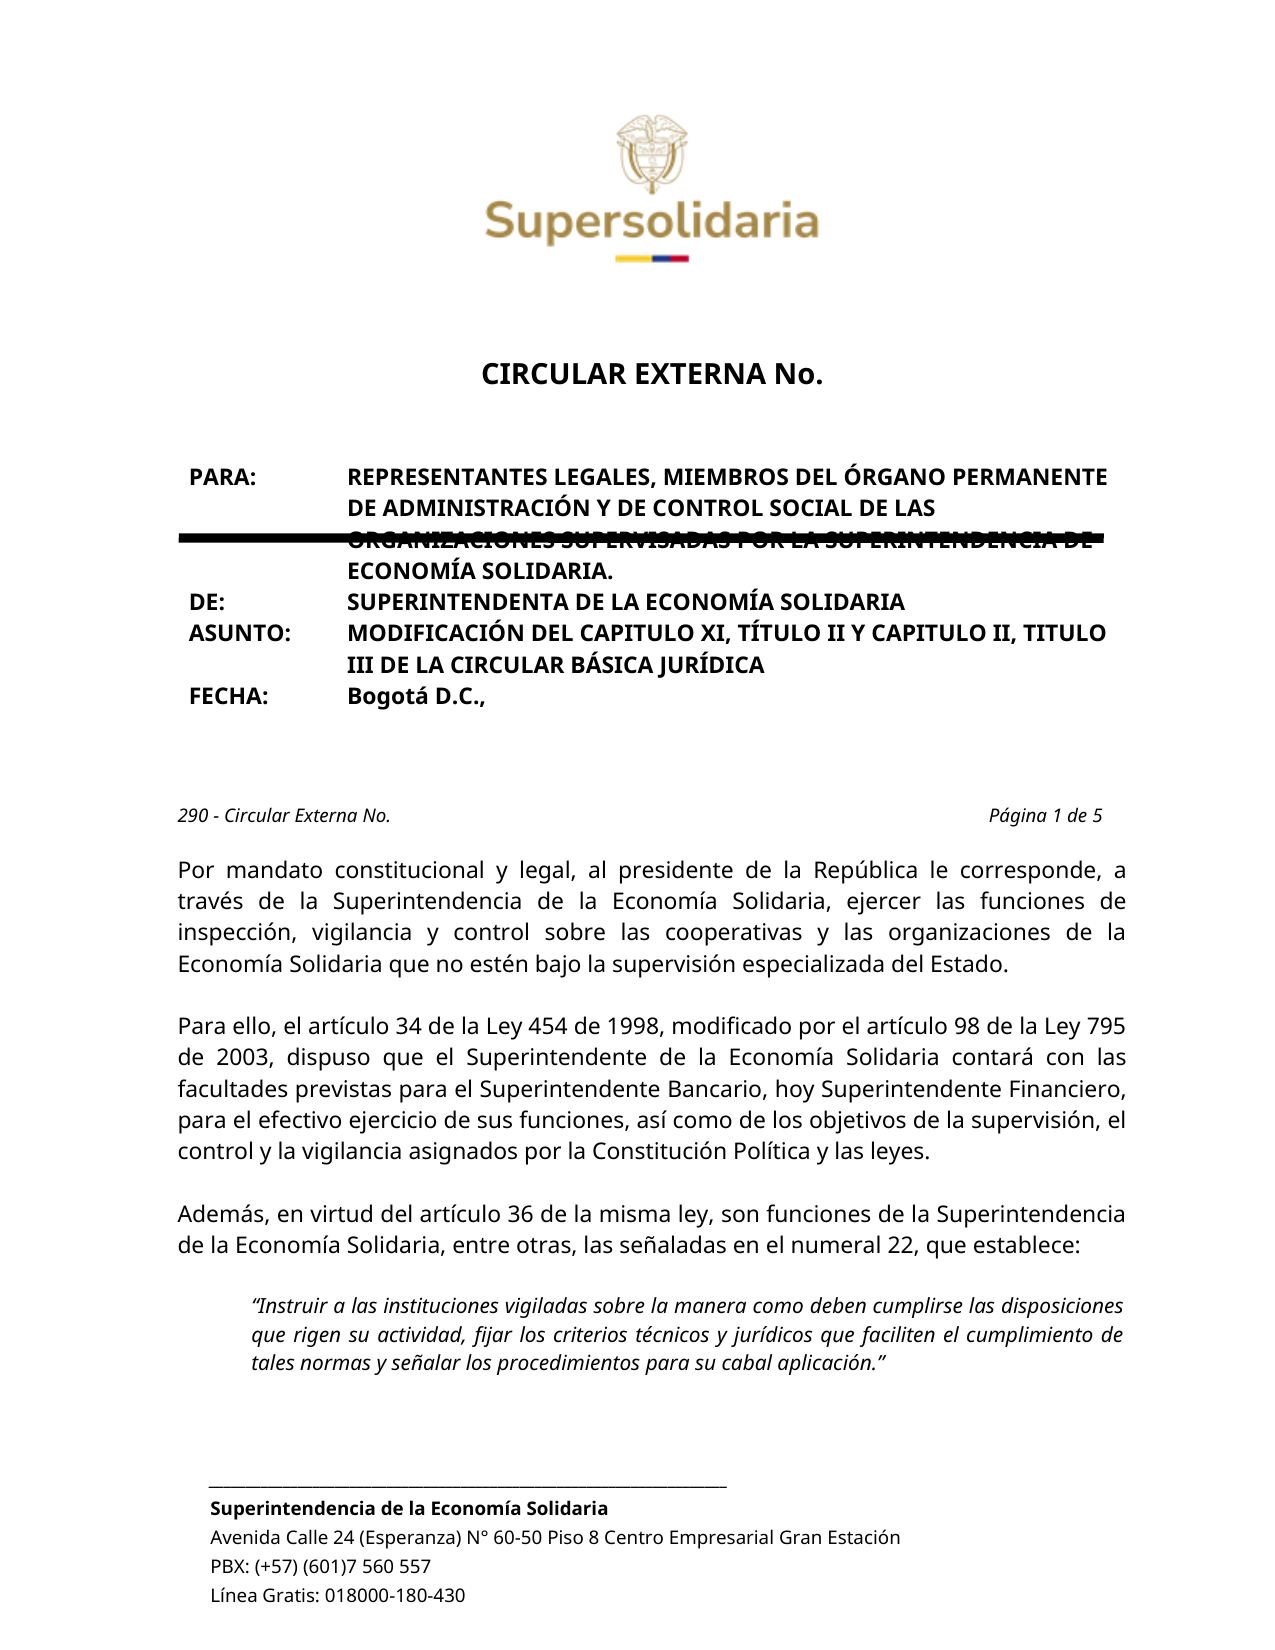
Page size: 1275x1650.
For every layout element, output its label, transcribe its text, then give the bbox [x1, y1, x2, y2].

text “Instruir a las instituciones vigiladas sobre la manera como deben cumplirse las disposiciones que rigen su actividad, fijar los criterios técnicos y jurídicos que faciliten el cumplimiento de tales normas y señalar los procedimientos para su cabal aplicación.” [251, 1291, 1127, 1377]
text Por mandato constitucional y legal, al presidente de la República le corresponde, a través de la Superintendencia de la Economía Solidaria, ejercer las funciones de inspección, vigilancia y control sobre las cooperativas y las organizaciones de la Economía Solidaria que no estén bajo la supervisión especializada del Estado. [177, 854, 1127, 979]
text Para ello, el artículo 34 de la Ley 454 de 1998, modificado por el artículo 98 de la Ley 795 de 2003, dispuso que el Superintendente de la Economía Solidaria contará con las facultades previstas para el Superintendente Bancario, hoy Superintendente Financiero, para el efectivo ejercicio de sus funciones, así como de los objetivos de la supervisión, el control y la vigilancia asignados por la Constitución Política y las leyes. [177, 1010, 1127, 1166]
text Además, en virtud del artículo 36 de la misma ley, son funciones de la Superintendencia de la Economía Solidaria, entre otras, las señaladas en el numeral 22, que establece: [177, 1197, 1127, 1260]
picture [475, 109, 826, 266]
